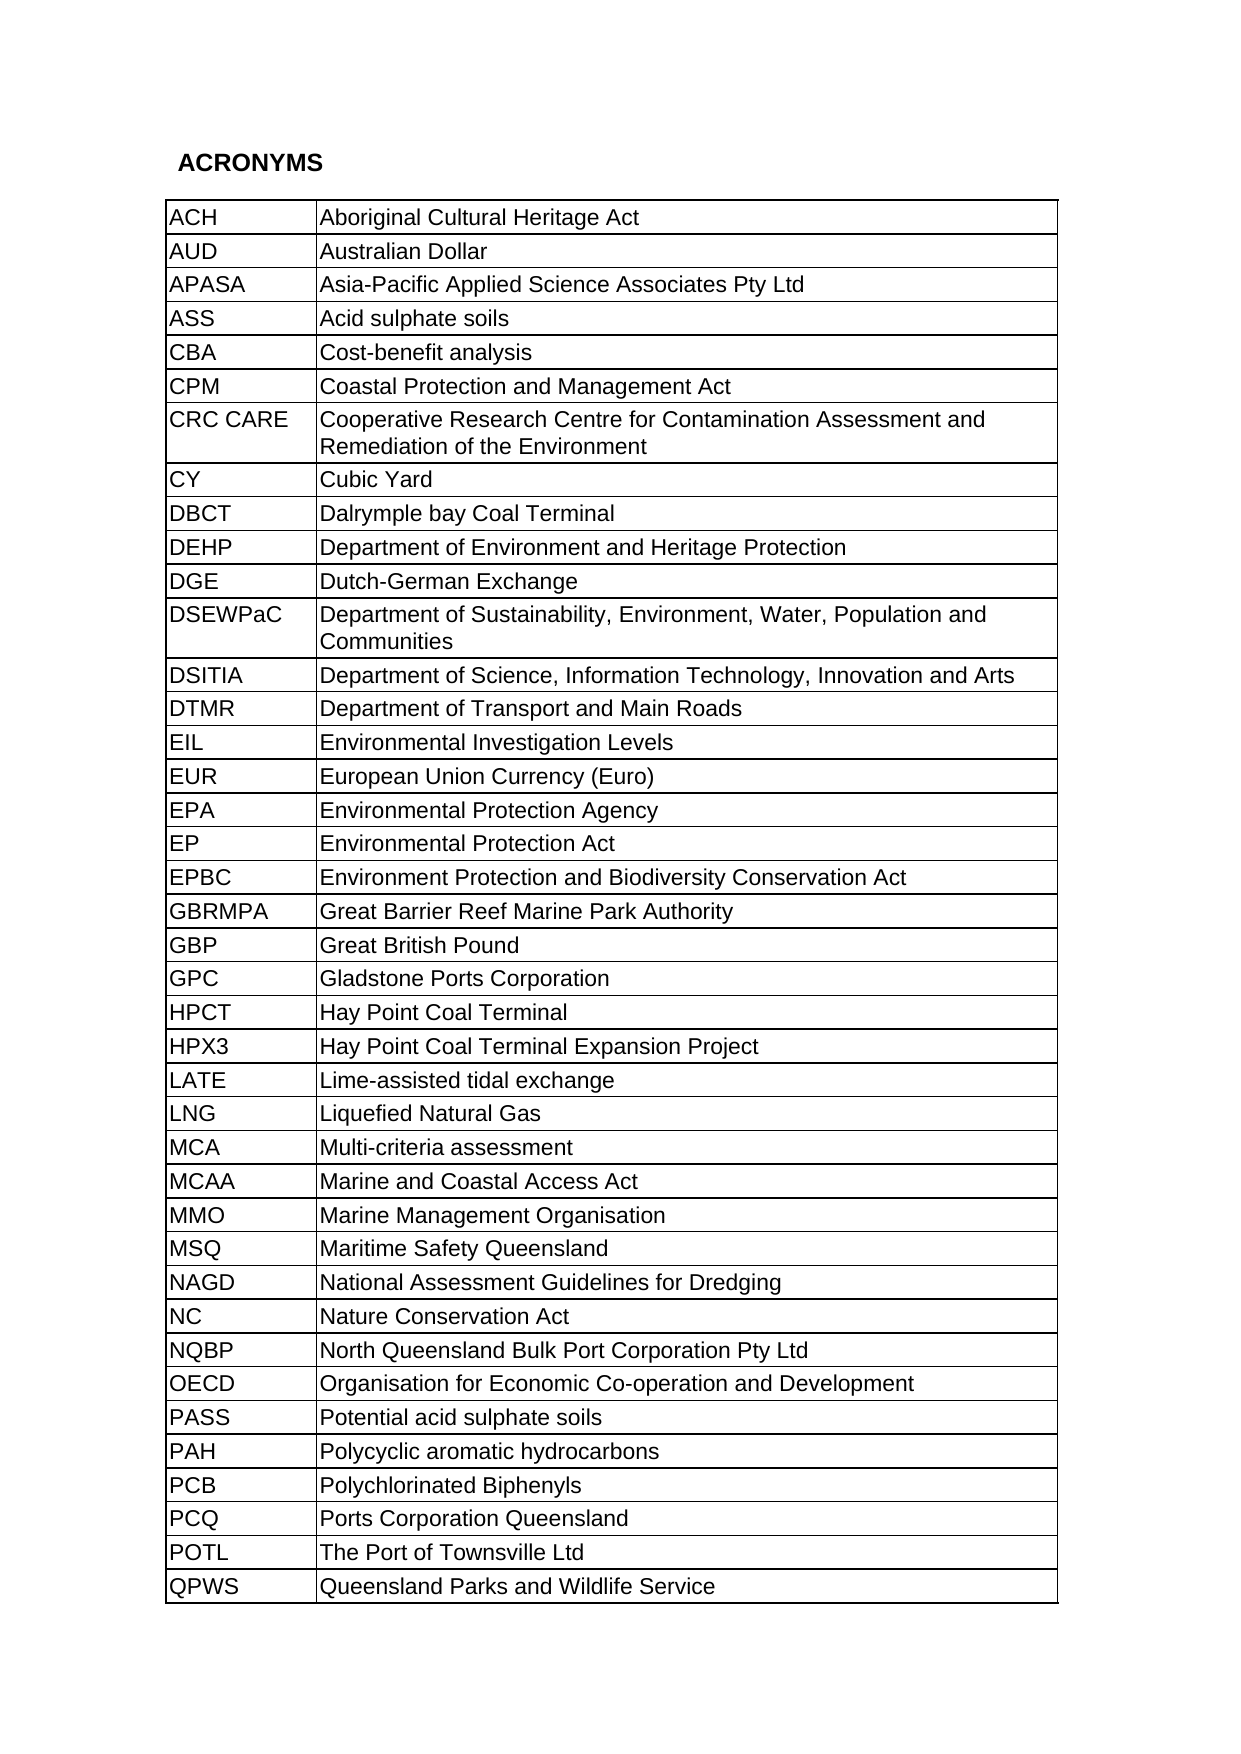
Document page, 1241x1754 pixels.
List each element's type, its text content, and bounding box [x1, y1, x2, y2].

table_cell EPA [167, 794, 316, 826]
table_cell Department of Transport and Main Roads [317, 692, 1057, 724]
table_cell EP [167, 827, 316, 859]
table_cell Environmental Protection Agency [317, 794, 1057, 826]
table_cell Environment Protection and Biodiversity Conservation Act [317, 861, 1057, 893]
table_cell EPBC [167, 861, 316, 893]
table_cell Great Barrier Reef Marine Park Authority [317, 895, 1057, 927]
table_cell CPM [167, 370, 316, 402]
table_cell QPWS [167, 1570, 316, 1602]
table_cell MSQ [167, 1232, 316, 1264]
table_cell Department of Science, Information Technology, Innovation and Arts [317, 659, 1057, 691]
table_cell CBA [167, 336, 316, 368]
table_cell GBP [167, 929, 316, 961]
table_cell Cost-benefit analysis [317, 336, 1057, 368]
table_cell MMO [167, 1199, 316, 1231]
table_cell Coastal Protection and Management Act [317, 370, 1057, 402]
table_cell PASS [167, 1401, 316, 1433]
table_header ACH [167, 201, 316, 233]
table_cell Gladstone Ports Corporation [317, 962, 1057, 994]
table_cell HPCT [167, 996, 316, 1028]
table_cell Great British Pound [317, 929, 1057, 961]
table_cell DEHP [167, 531, 316, 563]
table_cell Asia-Pacific Applied Science Associates Pty Ltd [317, 268, 1057, 301]
table_cell AUD [167, 235, 316, 267]
table_cell NAGD [167, 1266, 316, 1298]
table_cell MCA [167, 1131, 316, 1163]
table_cell Cooperative Research Centre for Contamination Assessment and Remediation of the Environment [317, 403, 1057, 462]
table_cell CRC CARE [167, 403, 316, 462]
table_cell The Port of Townsville Ltd [317, 1536, 1057, 1568]
table_cell EIL [167, 726, 316, 758]
table_cell POTL [167, 1536, 316, 1568]
table_cell National Assessment Guidelines for Dredging [317, 1266, 1057, 1298]
table_cell PCB [167, 1469, 316, 1501]
table_cell DGE [167, 565, 316, 597]
table_cell LATE [167, 1064, 316, 1096]
table_cell Potential acid sulphate soils [317, 1401, 1057, 1433]
table_cell Acid sulphate soils [317, 302, 1057, 334]
table_cell PCQ [167, 1502, 316, 1534]
table_cell Multi-criteria assessment [317, 1131, 1057, 1163]
table_cell HPX3 [167, 1030, 316, 1062]
table_cell Organisation for Economic Co-operation and Development [317, 1367, 1057, 1399]
table_cell Ports Corporation Queensland [317, 1502, 1057, 1534]
table_cell Australian Dollar [317, 235, 1057, 267]
table_cell North Queensland Bulk Port Corporation Pty Ltd [317, 1334, 1057, 1366]
table_cell MCAA [167, 1165, 316, 1197]
table_cell GBRMPA [167, 895, 316, 927]
subtitle Acronyms [177, 148, 1063, 176]
table_cell Maritime Safety Queensland [317, 1232, 1057, 1264]
table_cell Hay Point Coal Terminal Expansion Project [317, 1030, 1057, 1062]
table_cell Polychlorinated Biphenyls [317, 1469, 1057, 1501]
table_cell Cubic Yard [317, 464, 1057, 496]
table_cell DBCT [167, 497, 316, 529]
table_cell APASA [167, 268, 316, 301]
table_cell LNG [167, 1097, 316, 1129]
table_cell GPC [167, 962, 316, 994]
table_cell Queensland Parks and Wildlife Service [317, 1570, 1057, 1602]
table_cell DTMR [167, 692, 316, 724]
table_cell Marine Management Organisation [317, 1199, 1057, 1231]
table_cell Dalrymple bay Coal Terminal [317, 497, 1057, 529]
table_header Aboriginal Cultural Heritage Act [317, 201, 1057, 233]
table_cell CY [167, 464, 316, 496]
table_cell Department of Sustainability, Environment, Water, Population and Communities [317, 599, 1057, 657]
table_cell NQBP [167, 1334, 316, 1366]
table_cell Dutch-German Exchange [317, 565, 1057, 597]
table_cell Environmental Investigation Levels [317, 726, 1057, 758]
table_cell NC [167, 1300, 316, 1332]
table_cell PAH [167, 1435, 316, 1467]
table_cell DSITIA [167, 659, 316, 691]
table_cell Marine and Coastal Access Act [317, 1165, 1057, 1197]
table_cell ASS [167, 302, 316, 334]
table_cell Lime-assisted tidal exchange [317, 1064, 1057, 1096]
table_cell Polycyclic aromatic hydrocarbons [317, 1435, 1057, 1467]
table_cell DSEWPaC [167, 599, 316, 657]
table_cell Nature Conservation Act [317, 1300, 1057, 1332]
table_cell EUR [167, 760, 316, 792]
table_cell Liquefied Natural Gas [317, 1097, 1057, 1129]
table_cell OECD [167, 1367, 316, 1399]
table_cell European Union Currency (Euro) [317, 760, 1057, 792]
table_cell Department of Environment and Heritage Protection [317, 531, 1057, 563]
table_cell Environmental Protection Act [317, 827, 1057, 859]
table_cell Hay Point Coal Terminal [317, 996, 1057, 1028]
